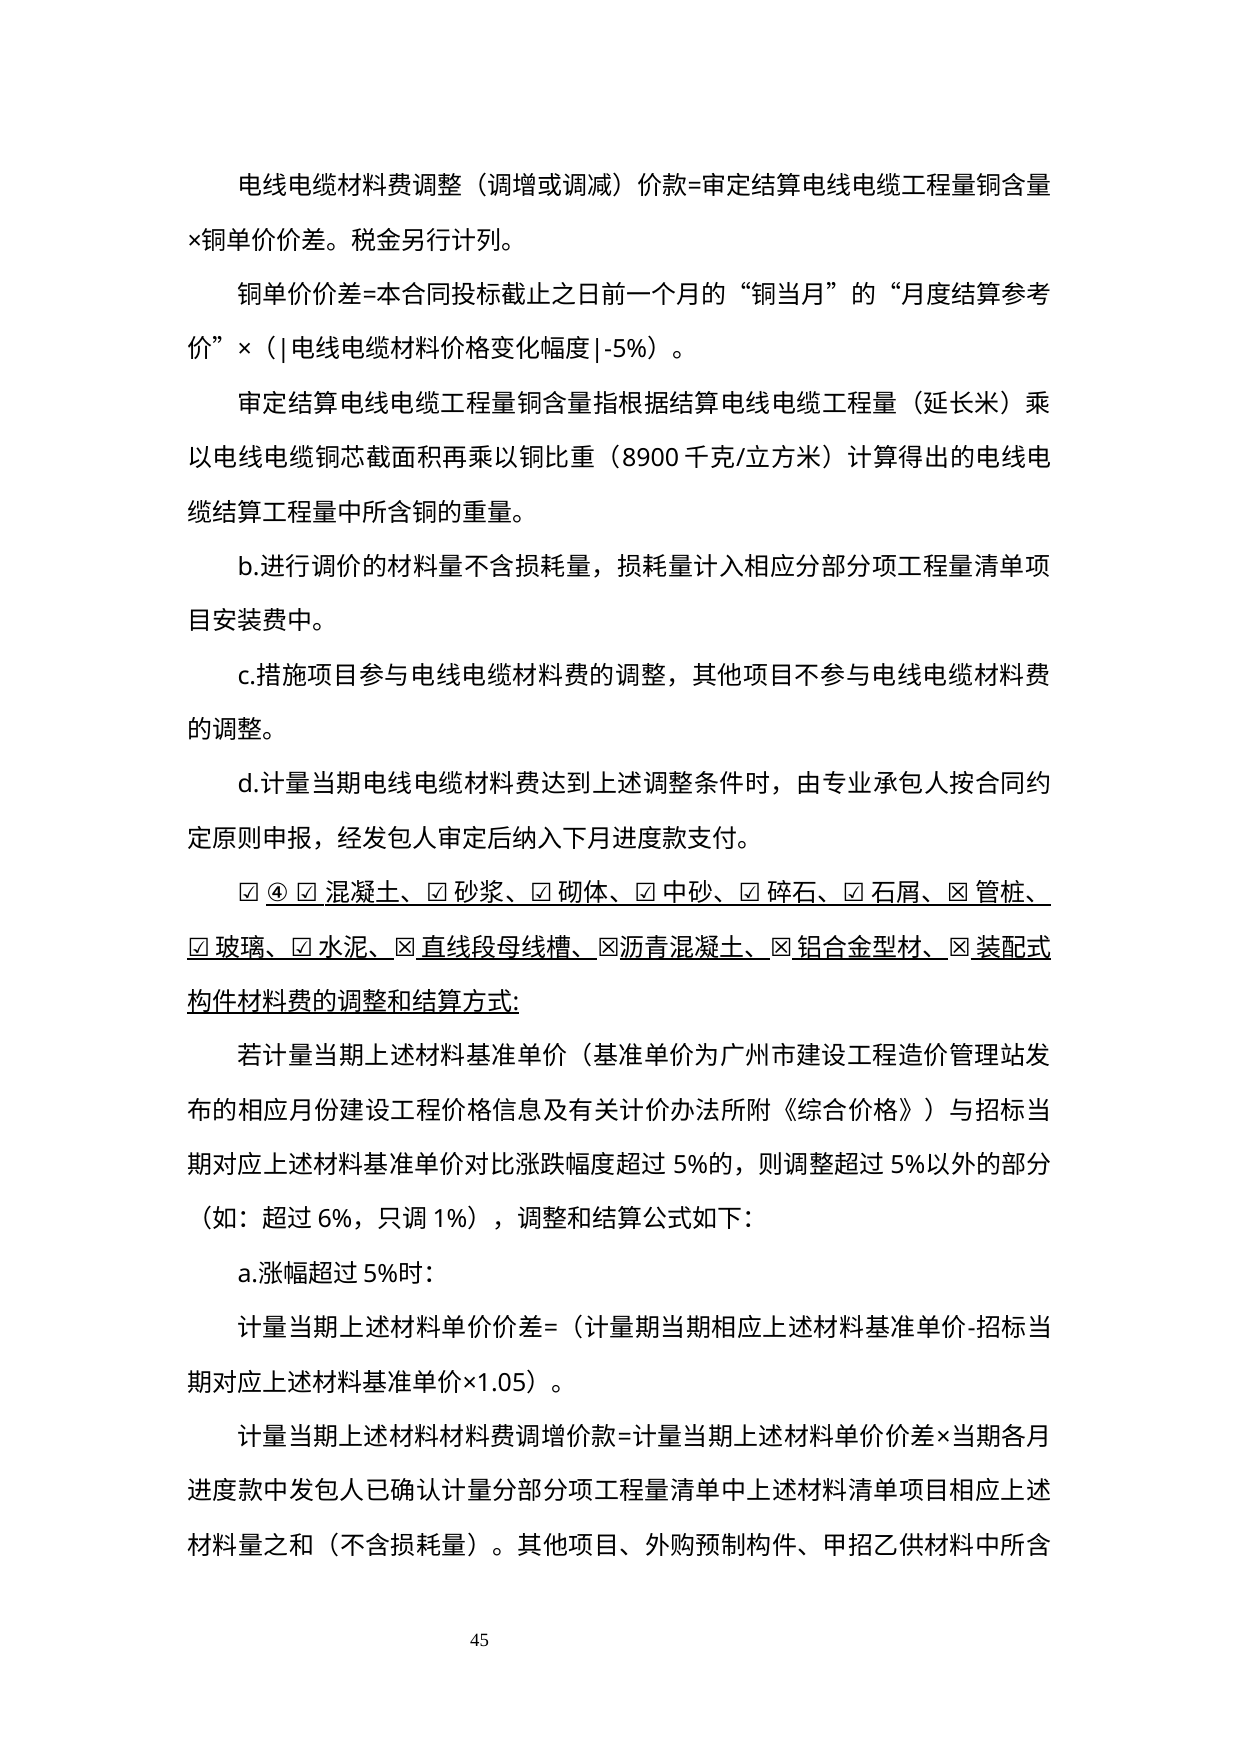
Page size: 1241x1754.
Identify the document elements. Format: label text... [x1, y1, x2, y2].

text d.计量当期电线电缆材料费达到上述调整条件时，由专业承包人按合同约定原则申报，经发包人审定后纳入下月进度款支付。 [187, 764, 1052, 854]
text 若计量当期上述材料基准单价（基准单价为广州市建设工程造价管理站发布的相应月份建设工程价格信息及有关计价办法所附《综合价格》）与招标当期对应上述材料基准单价对比涨跌幅度超过5%的，则调整超过5%以外的部分（如：超过6%，只调1%），调整和结算公式如下： [187, 1036, 1052, 1235]
text 审定结算电线电缆工程量铜含量指根据结算电线电缆工程量（延长米）乘以电线电缆铜芯截面积再乘以铜比重（8900千克/立方米）计算得出的电线电缆结算工程量中所含铜的重量。 [187, 383, 1052, 528]
text 铜单价价差=本合同投标截止之日前一个月的“铜当月”的“月度结算参考价”×（|电线电缆材料价格变化幅度|-5%）。 [187, 274, 1052, 365]
text c.措施项目参与电线电缆材料费的调整，其他项目不参与电线电缆材料费的调整。 [187, 655, 1052, 746]
text b.进行调价的材料量不含损耗量，损耗量计入相应分部分项工程量清单项目安装费中。 [187, 546, 1052, 637]
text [187, 1416, 1052, 1561]
text 电线电缆材料费调整（调增或调减）价款=审定结算电线电缆工程量铜含量×铜单价价差。税金另行计列。 [187, 166, 1052, 256]
text 计量当期上述材料单价价差=（计量期当期相应上述材料基准单价-招标当期对应上述材料基准单价×1.05）。 [187, 1308, 1052, 1398]
text ☑ ④ ☑ 混凝土、☑ 砂浆、☑ 砌体、☑ 中砂、☑ 碎石、☑ 石屑、☒ 管桩、☑ 玻璃、☑ 水泥、☒ 直线段母线槽、☒沥青混凝土、☒ 铝合金型材、☒ 装配式构件材料费的调整和结算方式: [187, 873, 1052, 1018]
text a.涨幅超过5%时： [187, 1253, 1052, 1289]
